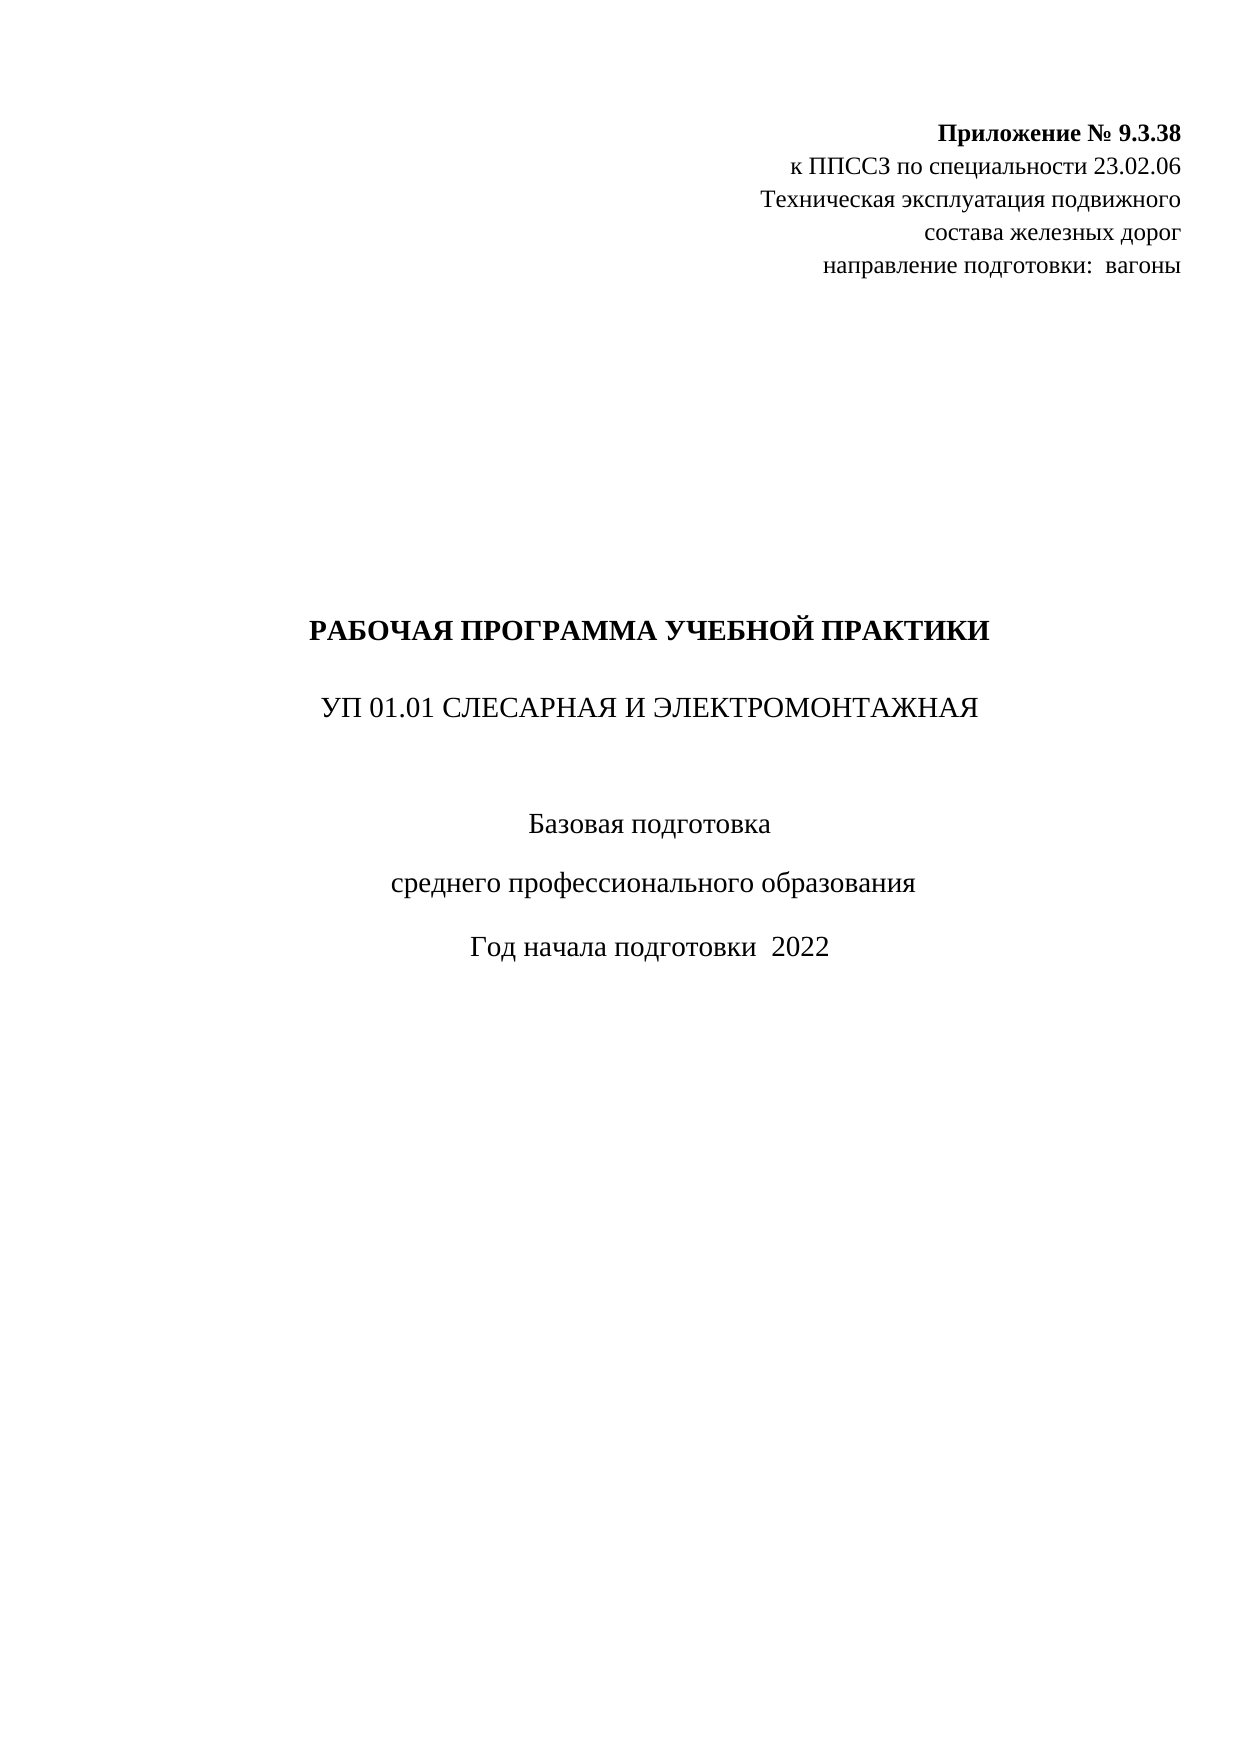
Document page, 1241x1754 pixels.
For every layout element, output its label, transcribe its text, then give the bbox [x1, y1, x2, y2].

text УП 01.01 СЛЕСАРНАЯ И ЭЛЕКТРОМОНТАЖНАЯ [118, 691, 1181, 724]
text Техническая эксплуатация подвижного [118, 184, 1181, 213]
text Приложение № 9.3.38 [118, 118, 1181, 147]
text к ППССЗ по специальности 23.02.06 [118, 151, 1181, 180]
text Базовая подготовка [118, 806, 1181, 840]
text направление подготовки: вагоны [118, 250, 1181, 279]
text РАБОЧАЯ ПРОГРАММА УЧЕБНОЙ ПРАКТИКИ [118, 613, 1181, 647]
text Год начала подготовки 2022 [118, 929, 1181, 963]
text состава железных дорог [118, 217, 1181, 246]
text среднего профессионального образования [118, 866, 1181, 899]
